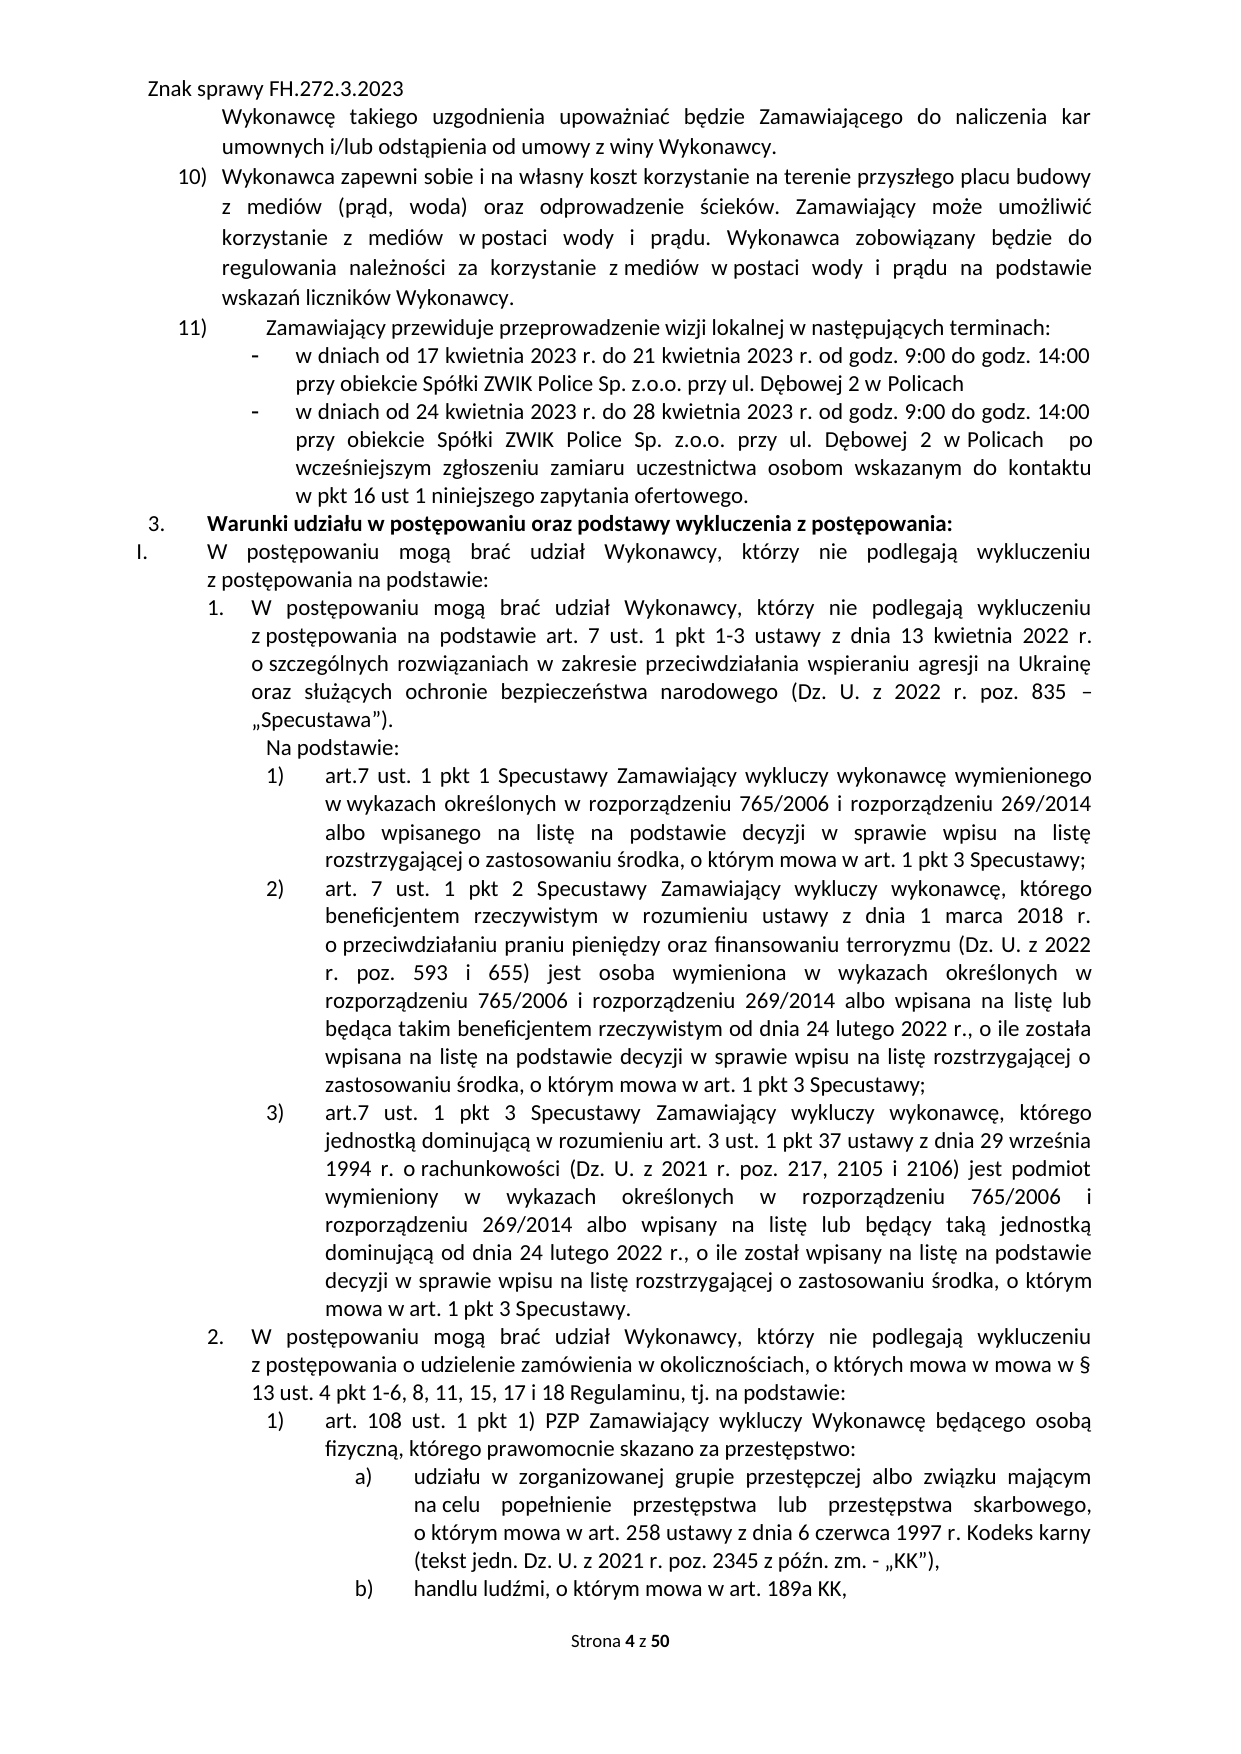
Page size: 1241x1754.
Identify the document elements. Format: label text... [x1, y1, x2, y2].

list Warunki udziału w postępowaniu oraz podstawy wykluczenia z postępowania: [148, 509, 1093, 537]
list w dniach od 17 kwietnia 2023 r. do 21 kwietnia 2023 r. od godz. 9:00 do godz. 14:00 przy obiekcie Spółki ZWIK Police Sp. z.o.o. przy ul. Dębowej 2 w Policach [251, 341, 1093, 397]
list art. 7 ust. 1 pkt 2 Specustawy Zamawiający wykluczy wykonawcę, którego beneficjentem rzeczywistym w rozumieniu ustawy z dnia 1 marca 2018 r. o przeciwdziałaniu praniu pieniędzy oraz finansowaniu terroryzmu (Dz. U. z 2022 r. poz. 593 i 655) jest osoba wymieniona w wykazach określonych w rozporządzeniu 765/2006 i rozporządzeniu 269/2014 albo wpisana na listę lub będąca takim beneficjentem rzeczywistym od dnia 24 lutego 2022 r., o ile została wpisana na listę na podstawie decyzji w sprawie wpisu na listę rozstrzygającej o zastosowaniu środka, o którym mowa w art. 1 pkt 3 Specustawy; [266, 874, 1093, 1098]
list art.7 ust. 1 pkt 3 Specustawy Zamawiający wykluczy wykonawcę, którego jednostką dominującą w rozumieniu art. 3 ust. 1 pkt 37 ustawy z dnia 29 września 1994 r. o rachunkowości (Dz. U. z 2021 r. poz. 217, 2105 i 2106) jest podmiot wymieniony w wykazach określonych w rozporządzeniu 765/2006 i rozporządzeniu 269/2014 albo wpisany na listę lub będący taką jednostką dominującą od dnia 24 lutego 2022 r., o ile został wpisany na listę na podstawie decyzji w sprawie wpisu na listę rozstrzygającej o zastosowaniu środka, o którym mowa w art. 1 pkt 3 Specustawy. [266, 1098, 1093, 1322]
list w dniach od 24 kwietnia 2023 r. do 28 kwietnia 2023 r. od godz. 9:00 do godz. 14:00 przy obiekcie Spółki ZWIK Police Sp. z.o.o. przy ul. Dębowej 2 w Policach po wcześniejszym zgłoszeniu zamiaru uczestnictwa osobom wskazanym do kontaktu w pkt 16 ust 1 niniejszego zapytania ofertowego. [251, 397, 1093, 509]
list W postępowaniu mogą brać udział Wykonawcy, którzy nie podlegają wykluczeniu z postępowania na podstawie art. 7 ust. 1 pkt 1-3 ustawy z dnia 13 kwietnia 2022 r. o szczególnych rozwiązaniach w zakresie przeciwdziałania wspieraniu agresji na Ukrainę oraz służących ochronie bezpieczeństwa narodowego (Dz. U. z 2022 r. poz. 835 – „Specustawa”). [207, 593, 1093, 733]
list Wykonawca zapewni sobie i na własny koszt korzystanie na terenie przyszłego placu budowy z mediów (prąd, woda) oraz odprowadzenie ścieków. Zamawiający może umożliwić korzystanie z mediów w postaci wody i prądu. Wykonawca zobowiązany będzie do regulowania należności za korzystanie z mediów w postaci wody i prądu na podstawie wskazań liczników Wykonawcy. [177, 162, 1093, 311]
list W postępowaniu mogą brać udział Wykonawcy, którzy nie podlegają wykluczeniu z postępowania na podstawie: [148, 537, 1093, 593]
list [222, 102, 1093, 160]
text b) handlu ludźmi, o którym mowa w art. 189a KK, [354, 1574, 1093, 1602]
list art.7 ust. 1 pkt 1 Specustawy Zamawiający wykluczy wykonawcę wymienionego w wykazach określonych w rozporządzeniu 765/2006 i rozporządzeniu 269/2014 albo wpisanego na listę na podstawie decyzji w sprawie wpisu na listę rozstrzygającej o zastosowaniu środka, o którym mowa w art. 1 pkt 3 Specustawy; [266, 762, 1093, 874]
list W postępowaniu mogą brać udział Wykonawcy, którzy nie podlegają wykluczeniu z postępowania o udzielenie zamówienia w okolicznościach, o których mowa w mowa w § 13 ust. 4 pkt 1-6, 8, 11, 15, 17 i 18 Regulaminu, tj. na podstawie: [207, 1322, 1093, 1406]
list art. 108 ust. 1 pkt 1) PZP Zamawiający wykluczy Wykonawcę będącego osobą fizyczną, którego prawomocnie skazano za przestępstwo: [266, 1406, 1093, 1462]
text a) udziału w zorganizowanej grupie przestępczej albo związku mającym na celu popełnienie przestępstwa lub przestępstwa skarbowego, o którym mowa w art. 258 ustawy z dnia 6 czerwca 1997 r. Kodeks karny (tekst jedn. Dz. U. z 2021 r. poz. 2345 z późn. zm. - „KK”), [354, 1462, 1093, 1574]
list Na podstawie: [222, 733, 1093, 762]
list Zamawiający przewiduje przeprowadzenie wizji lokalnej w następujących terminach: [177, 313, 1093, 341]
